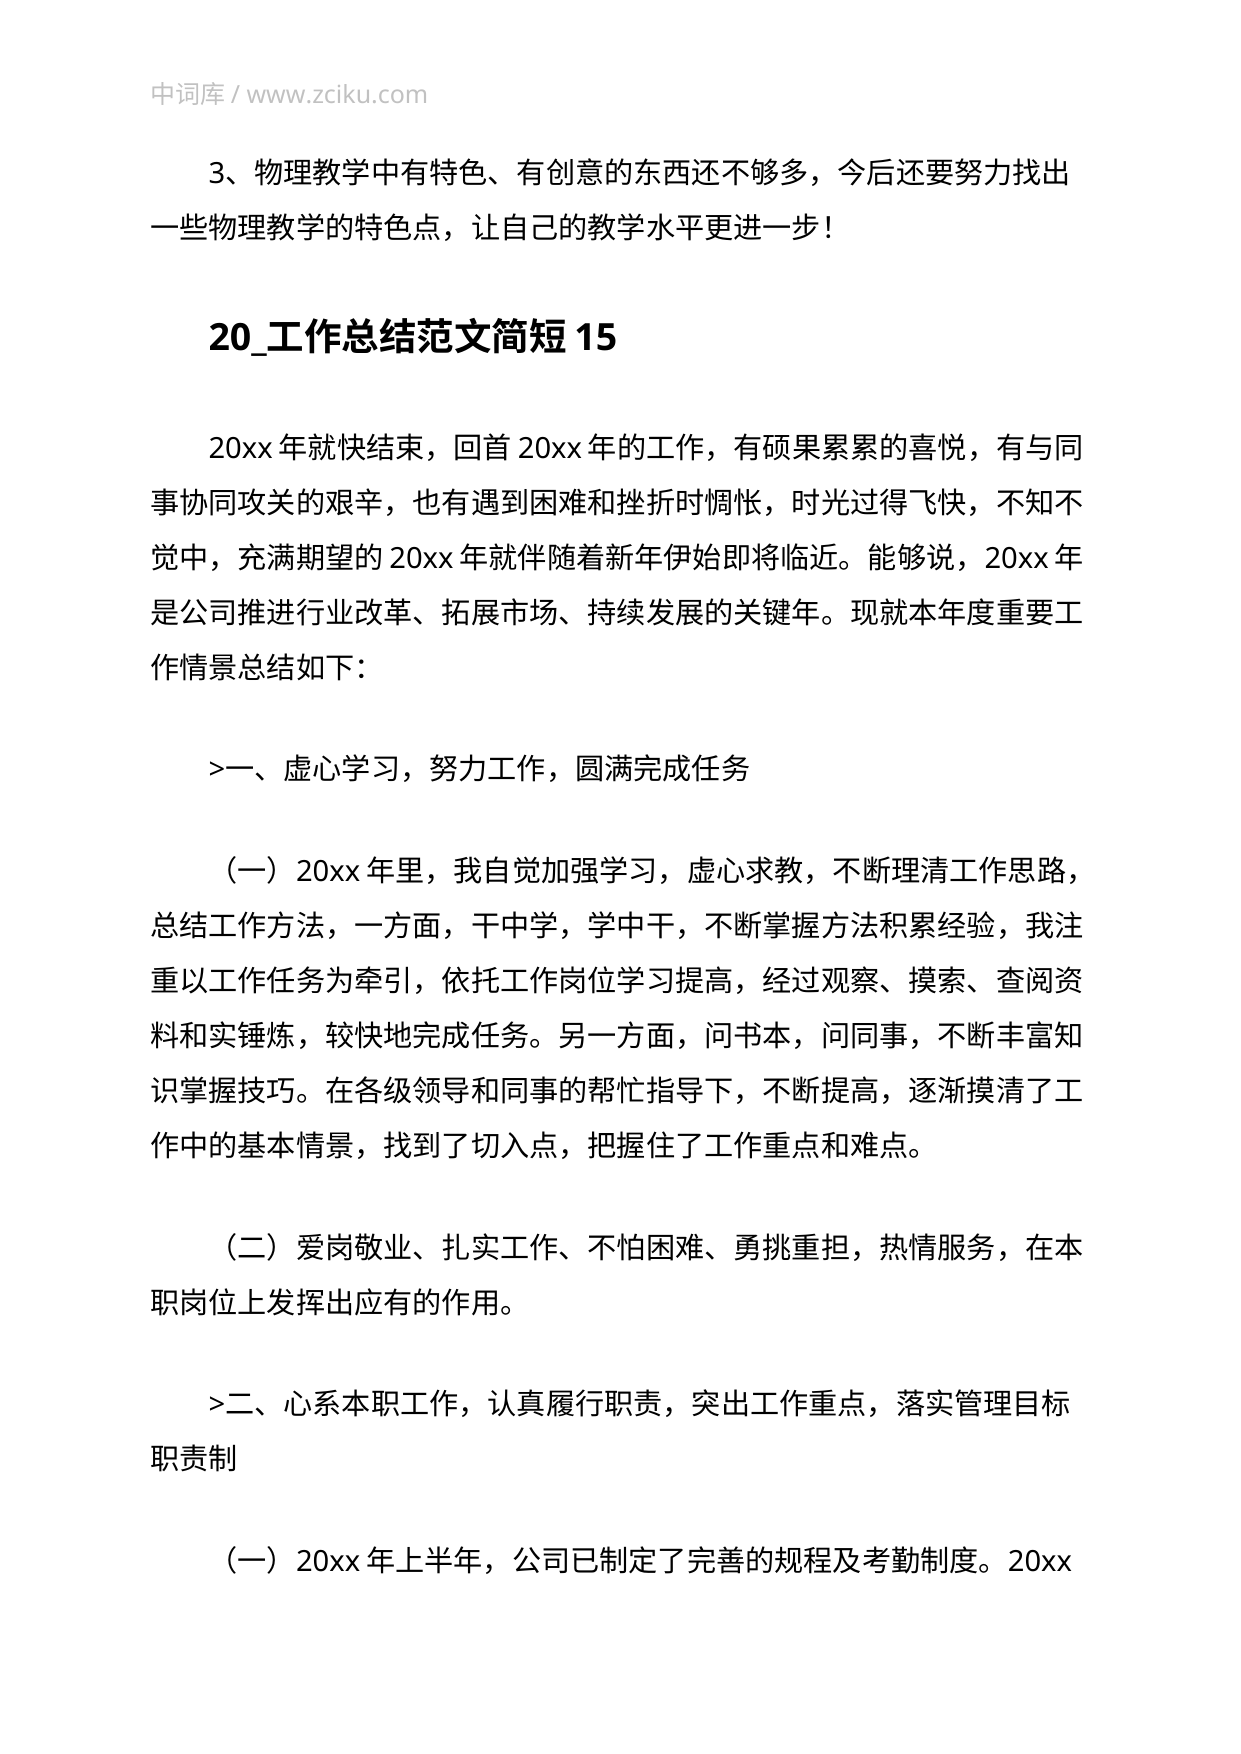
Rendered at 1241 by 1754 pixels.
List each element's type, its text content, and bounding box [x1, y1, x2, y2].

text >二、心系本职工作，认真履行职责，突出工作重点，落实管理目标职责制 [150, 1381, 1090, 1478]
text （二）爱岗敬业、扎实工作、不怕困难、勇挑重担，热情服务，在本职岗位上发挥出应有的作用。 [150, 1224, 1090, 1321]
text （一）20xx年里，我自觉加强学习，虚心求教，不断理清工作思路，总结工作方法，一方面，干中学，学中干，不断掌握方法积累经验，我注重以工作任务为牵引，依托工作岗位学习提高，经过观察、摸索、查阅资料和实锤炼，较快地完成任务。另一方面，问书本，问同事，不断丰富知识掌握技巧。在各级领导和同事的帮忙指导下，不断提高，逐渐摸清了工作中的基本情景，找到了切入点，把握住了工作重点和难点。 [150, 848, 1090, 1165]
text >一、虚心学习，努力工作，圆满完成任务 [150, 746, 1090, 788]
text 3、物理教学中有特色、有创意的东西还不够多，今后还要努力找出一些物理教学的特色点，让自己的教学水平更进一步！ [150, 150, 1090, 247]
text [150, 1538, 1090, 1580]
text 20xx年就快结束，回首20xx年的工作，有硕果累累的喜悦，有与同事协同攻关的艰辛，也有遇到困难和挫折时惆怅，时光过得飞快，不知不觉中，充满期望的20xx年就伴随着新年伊始即将临近。能够说，20xx年是公司推进行业改革、拓展市场、持续发展的关键年。现就本年度重要工作情景总结如下： [150, 424, 1090, 686]
text 20_工作总结范文简短15 [150, 307, 1090, 361]
